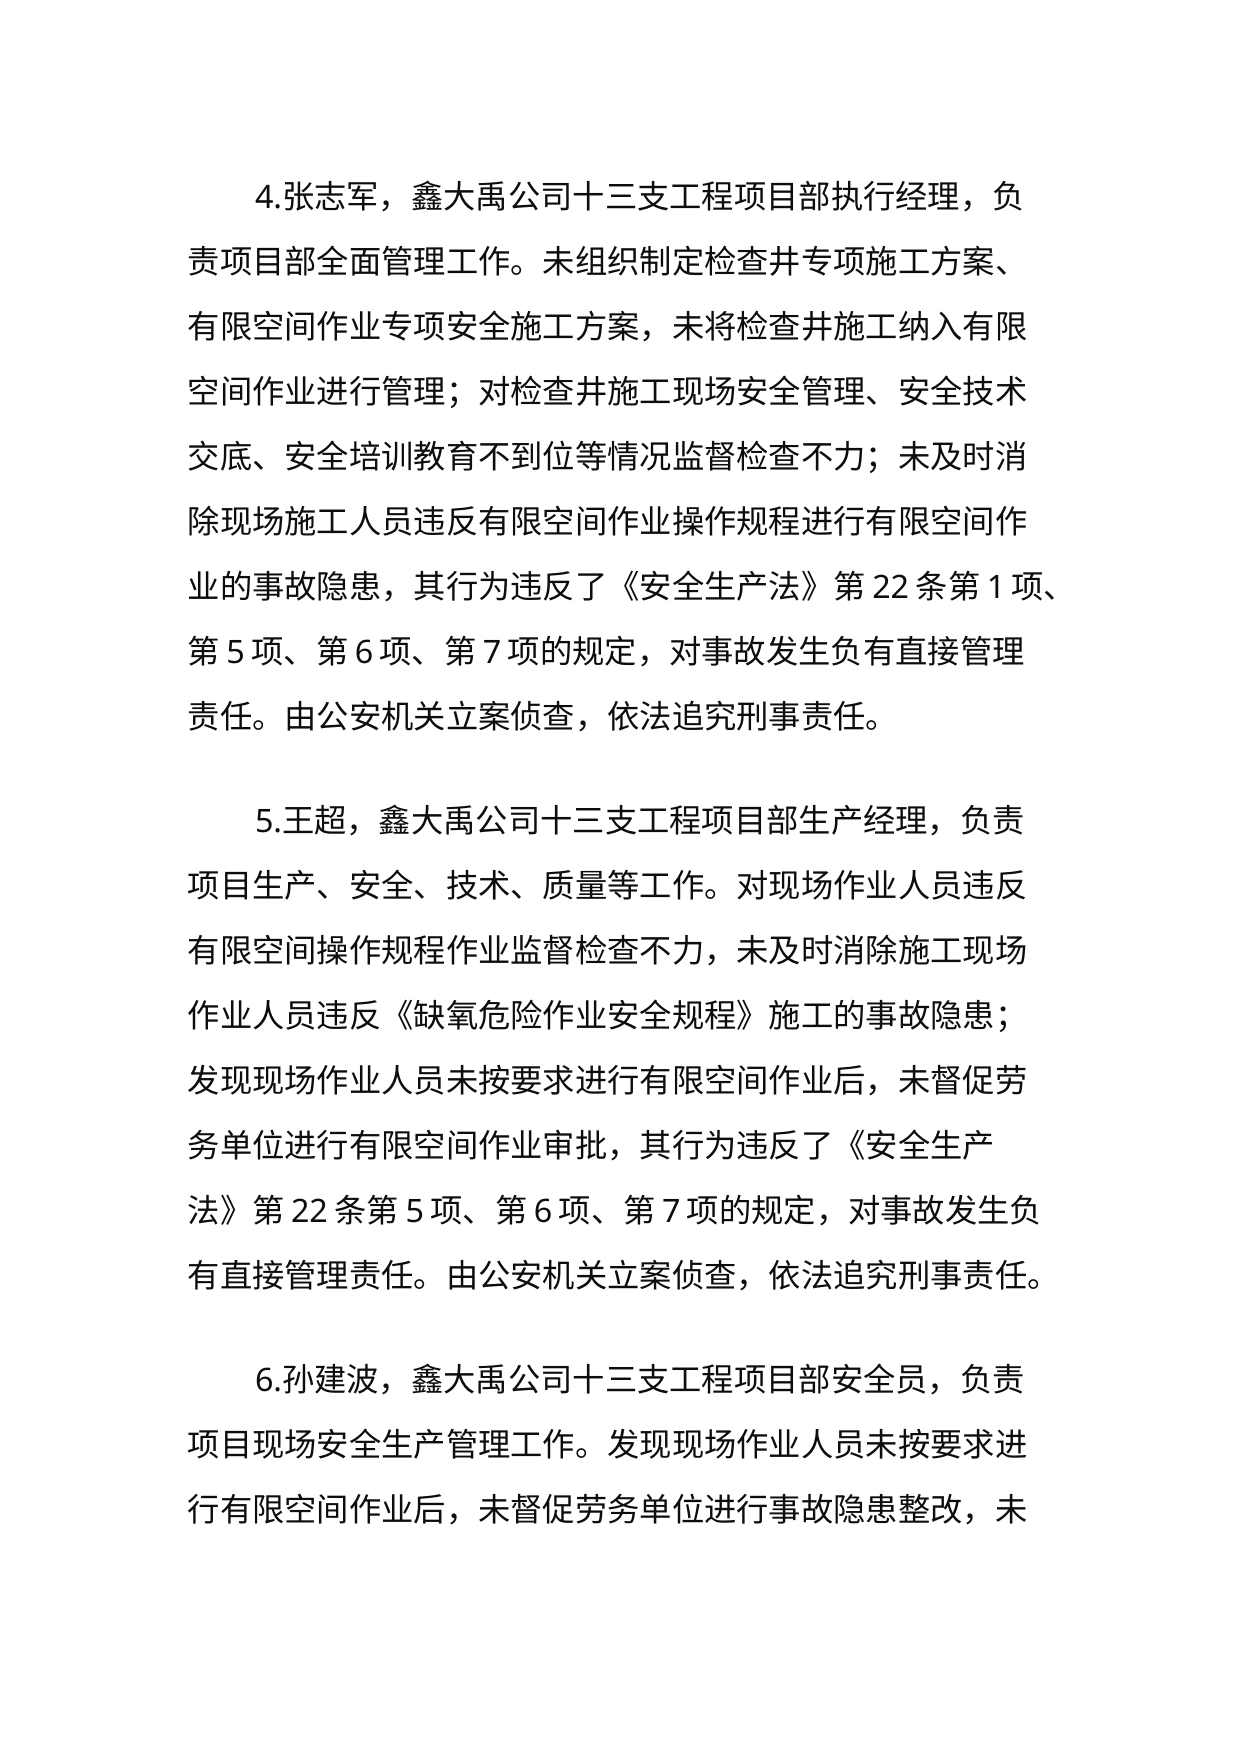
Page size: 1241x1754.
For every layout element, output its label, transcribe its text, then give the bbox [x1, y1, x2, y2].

text 5.王超，鑫大禹公司十三支工程项目部生产经理，负责项目生产、安全、技术、质量等工作。对现场作业人员违反有限空间操作规程作业监督检查不力，未及时消除施工现场作业人员违反《缺氧危险作业安全规程》施工的事故隐患；发现现场作业人员未按要求进行有限空间作业后，未督促劳务单位进行有限空间作业审批，其行为违反了《安全生产法》第22条第5项、第6项、第7项的规定，对事故发生负有直接管理责任。由公安机关立案侦查，依法追究刑事责任。 [187, 786, 1053, 1306]
text 4.张志军，鑫大禹公司十三支工程项目部执行经理，负责项目部全面管理工作。未组织制定检查井专项施工方案、有限空间作业专项安全施工方案，未将检查井施工纳入有限空间作业进行管理；对检查井施工现场安全管理、安全技术交底、安全培训教育不到位等情况监督检查不力；未及时消除现场施工人员违反有限空间作业操作规程进行有限空间作业的事故隐患，其行为违反了《安全生产法》第22条第1项、第5项、第6项、第7项的规定，对事故发生负有直接管理责任。由公安机关立案侦查，依法追究刑事责任。 [187, 162, 1053, 747]
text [187, 1345, 1053, 1540]
